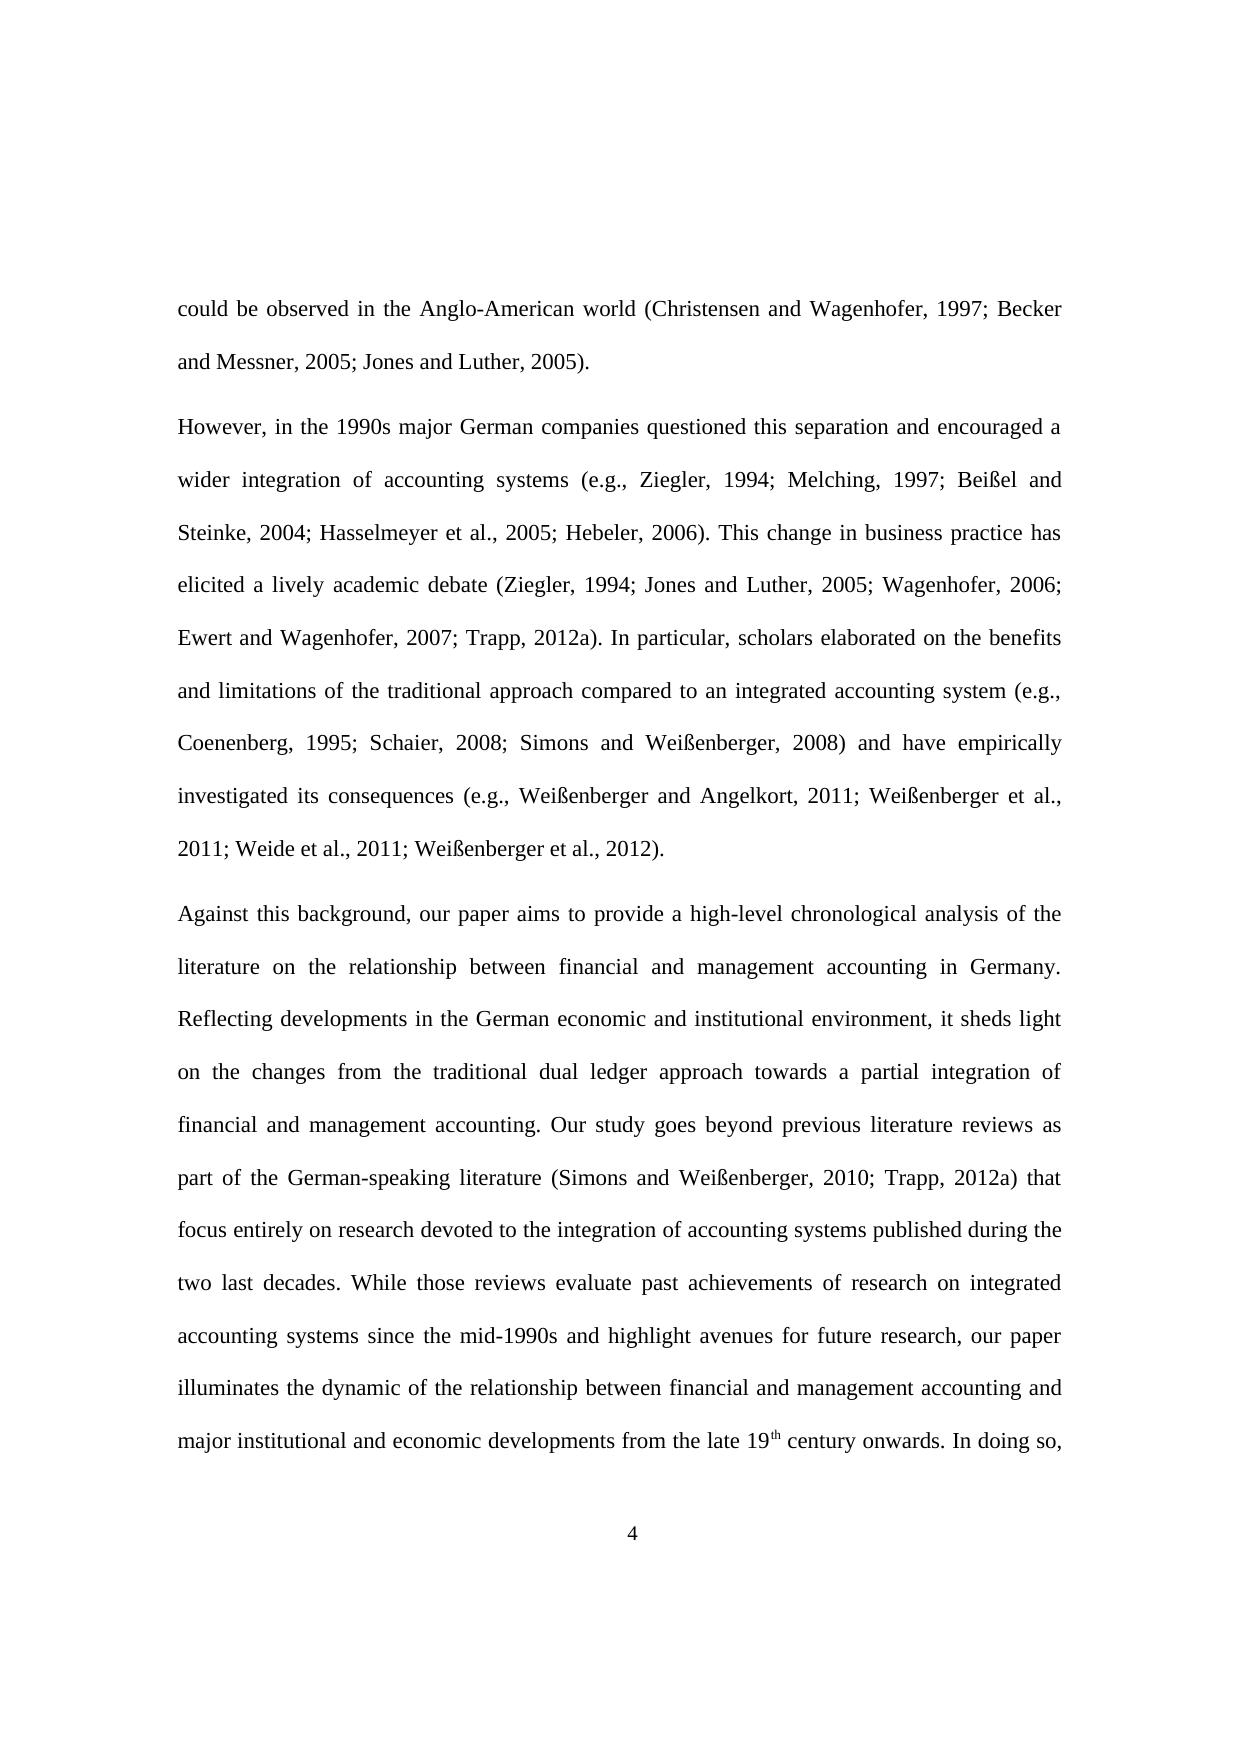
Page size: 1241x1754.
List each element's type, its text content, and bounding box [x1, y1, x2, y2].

list However, in the 1990s major German companies questioned this separation and encouraged a wider integration of accounting systems (e.g., Ziegler, 1994; Melching, 1997; Beißel and Steinke, 2004; Hasselmeyer et al., 2005; Hebeler, 2006). This change in business practice has elicited a lively academic debate (Ziegler, 1994; Jones and Luther, 2005; Wagenhofer, 2006; Ewert and Wagenhofer, 2007; Trapp, 2012a). In particular, scholars elaborated on the benefits and limitations of the traditional approach compared to an integrated accounting system (e.g., Coenenberg, 1995; Schaier, 2008; Simons and Weißenberger, 2008) and have empirically investigated its consequences (e.g., Weißenberger and Angelkort, 2011; Weißenberger et al., 2011; Weide et al., 2011; Weißenberger et al., 2012). [177, 413, 1063, 861]
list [177, 900, 1063, 1453]
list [177, 295, 1063, 374]
